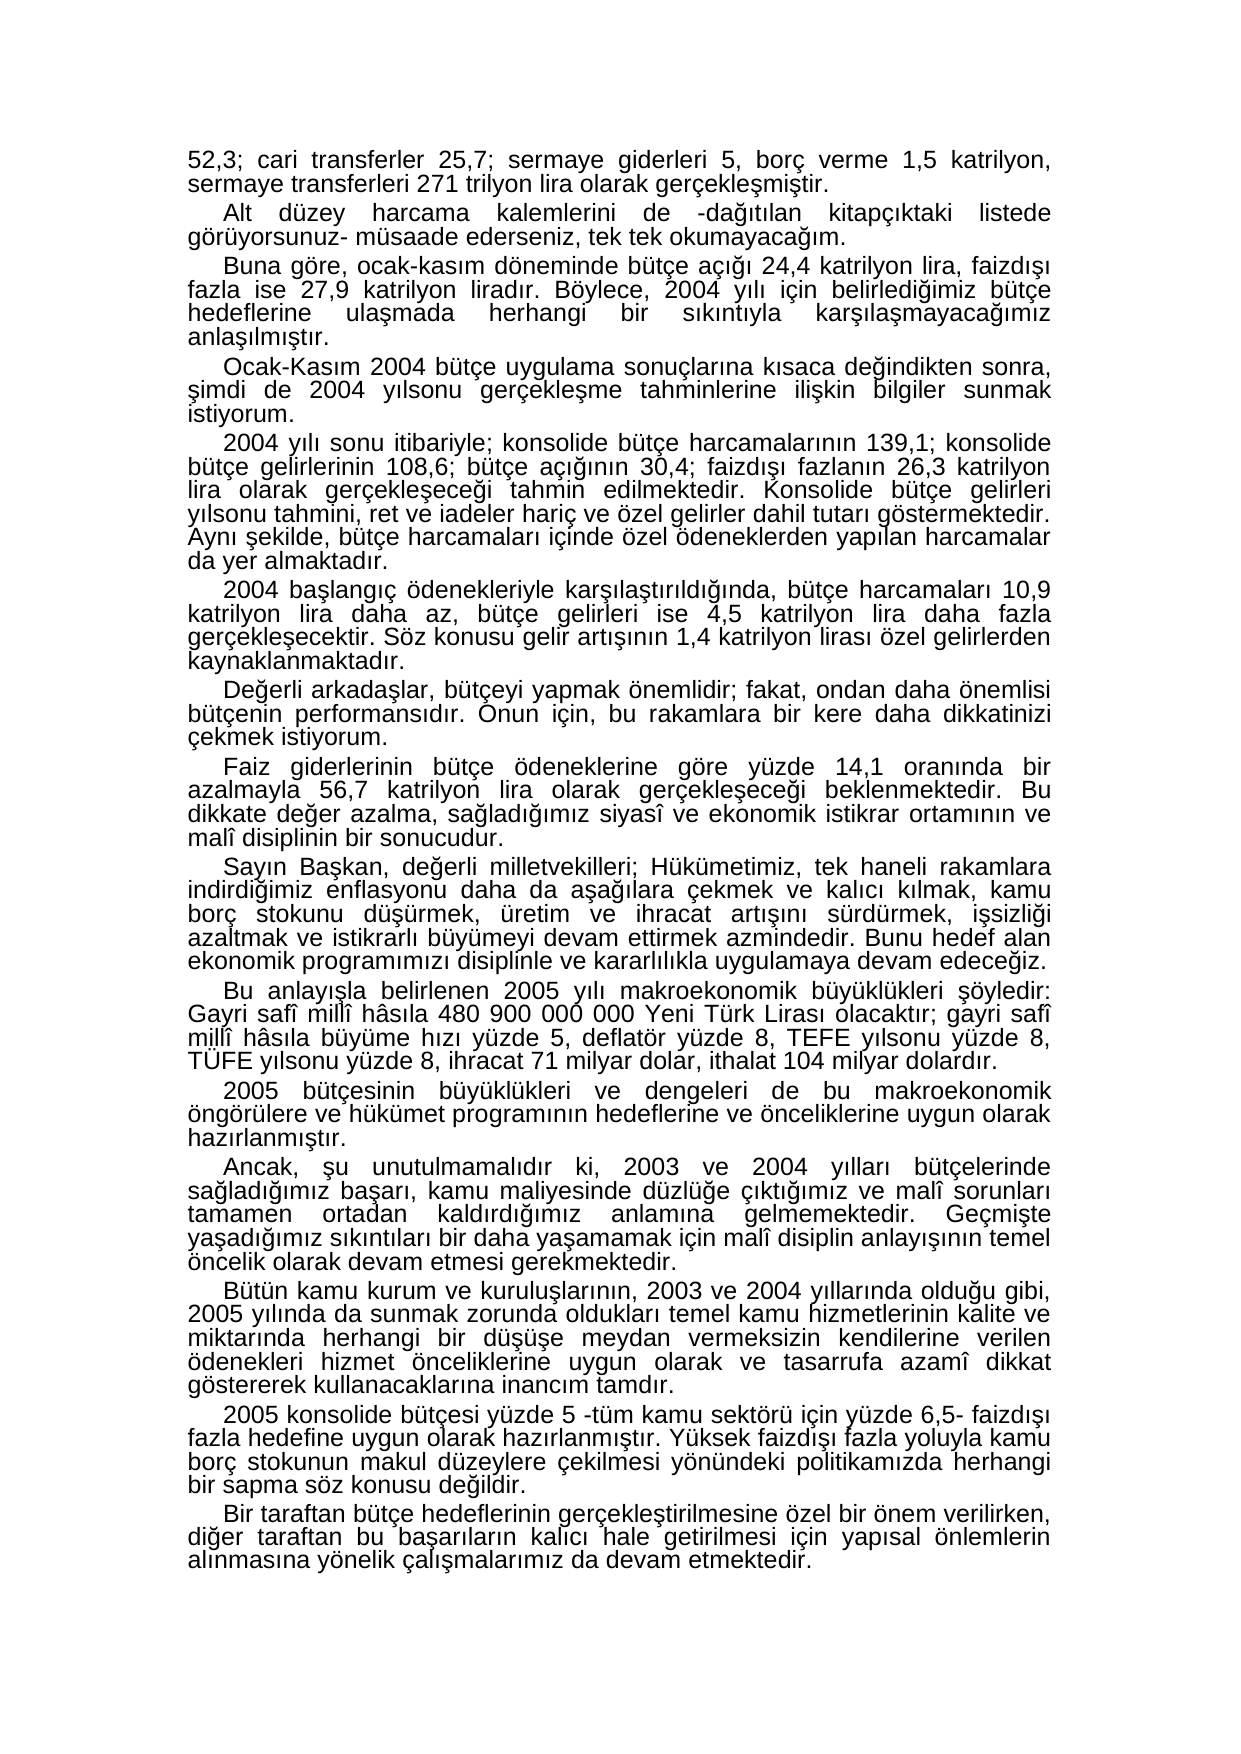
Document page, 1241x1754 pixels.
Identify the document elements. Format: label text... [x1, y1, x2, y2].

text Faiz giderlerinin bütçe ödeneklerine göre yüzde 14,1 oranında bir azalmayla 56,7 katrilyon lira olarak gerçekleşeceği beklenmektedir. Bu dikkate değer azalma, sağladığımız siyasî ve ekonomik istikrar ortamının ve malî disiplinin bir sonucudur. [187, 757, 1053, 851]
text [187, 150, 1053, 197]
text Bir taraftan bütçe hedeflerinin gerçekleştirilmesine özel bir önem verilirken, diğer taraftan bu başarıların kalıcı hale getirilmesi için yapısal önlemlerin alınmasına yönelik çalışmalarımız da devam etmektedir. [187, 1504, 1053, 1573]
text Değerli arkadaşlar, bütçeyi yapmak önemlidir; fakat, ondan daha önemlisi bütçenin performansıdır. Onun için, bu rakamlara bir kere daha dikkatinizi çekmek istiyorum. [187, 680, 1053, 751]
text Bütün kamu kurum ve kuruluşlarının, 2003 ve 2004 yıllarında olduğu gibi, 2005 yılında da sunmak zorunda oldukları temel kamu hizmetlerinin kalite ve miktarında herhangi bir düşüşe meydan vermeksizin kendilerine verilen ödenekleri hizmet önceliklerine uygun olarak ve tasarrufa azamî dikkat göstererek kullanacaklarına inancım tamdır. [187, 1281, 1053, 1398]
text Ancak, şu unutulmamalıdır ki, 2003 ve 2004 yılları bütçelerinde sağladığımız başarı, kamu maliyesinde düzlüğe çıktığımız ve malî sorunları tamamen ortadan kaldırdığımız anlamına gelmemektedir. Geçmişte yaşadığımız sıkıntıları bir daha yaşamamak için malî disiplin anlayışının temel öncelik olarak devam etmesi gerekmektedir. [187, 1157, 1053, 1275]
text Buna göre, ocak-kasım döneminde bütçe açığı 24,4 katrilyon lira, faizdışı fazla ise 27,9 katrilyon liradır. Böylece, 2004 yılı için belirlediğimiz bütçe hedeflerine ulaşmada herhangi bir sıkıntıyla karşılaşmayacağımız anlaşılmıştır. [187, 256, 1053, 350]
text Sayın Başkan, değerli milletvekilleri; Hükümetimiz, tek haneli rakamlara indirdiğimiz enflasyonu daha da aşağılara çekmek ve kalıcı kılmak, kamu borç stokunu düşürmek, üretim ve ihracat artışını sürdürmek, işsizliği azaltmak ve istikrarlı büyümeyi devam ettirmek azmindedir. Bunu hedef alan ekonomik programımızı disiplinle ve kararlılıkla uygulamaya devam edeceğiz. [187, 857, 1053, 974]
text Ocak-Kasım 2004 bütçe uygulama sonuçlarına kısaca değindikten sonra, şimdi de 2004 yılsonu gerçekleşme tahminlerine ilişkin bilgiler sunmak istiyorum. [187, 356, 1053, 427]
text 2004 yılı sonu itibariyle; konsolide bütçe harcamalarının 139,1; konsolide bütçe gelirlerinin 108,6; bütçe açığının 30,4; faizdışı fazlanın 26,3 katrilyon lira olarak gerçekleşeceği tahmin edilmektedir. Konsolide bütçe gelirleri yılsonu tahmini, ret ve iadeler hariç ve özel gelirler dahil tutarı göstermektedir. Aynı şekilde, bütçe harcamaları içinde özel ödeneklerden yapılan harcamalar da yer almaktadır. [187, 433, 1053, 574]
text Bu anlayışla belirlenen 2005 yılı makroekonomik büyüklükleri şöyledir: Gayri safî millî hâsıla 480 900 000 000 Yeni Türk Lirası olacaktır; gayri safî millî hâsıla büyüme hızı yüzde 5, deflatör yüzde 8, TEFE yılsonu yüzde 8, TÜFE yılsonu yüzde 8, ihracat 71 milyar dolar, ithalat 104 milyar dolardır. [187, 980, 1053, 1074]
text 2004 başlangıç ödenekleriyle karşılaştırıldığında, bütçe harcamaları 10,9 katrilyon lira daha az, bütçe gelirleri ise 4,5 katrilyon lira daha fazla gerçekleşecektir. Söz konusu gelir artışının 1,4 katrilyon lirası özel gelirlerden kaynaklanmaktadır. [187, 580, 1053, 674]
text Alt düzey harcama kalemlerini de -dağıtılan kitapçıktaki listede görüyorsunuz- müsaade ederseniz, tek tek okumayacağım. [187, 203, 1053, 250]
text 2005 bütçesinin büyüklükleri ve dengeleri de bu makroekonomik öngörülere ve hükümet programının hedeflerine ve önceliklerine uygun olarak hazırlanmıştır. [187, 1080, 1053, 1151]
text 2005 konsolide bütçesi yüzde 5 -tüm kamu sektörü için yüzde 6,5- faizdışı fazla hedefine uygun olarak hazırlanmıştır. Yüksek faizdışı fazla yoluyla kamu borç stokunun makul düzeylere çekilmesi yönündeki politikamızda herhangi bir sapma söz konusu değildir. [187, 1404, 1053, 1498]
